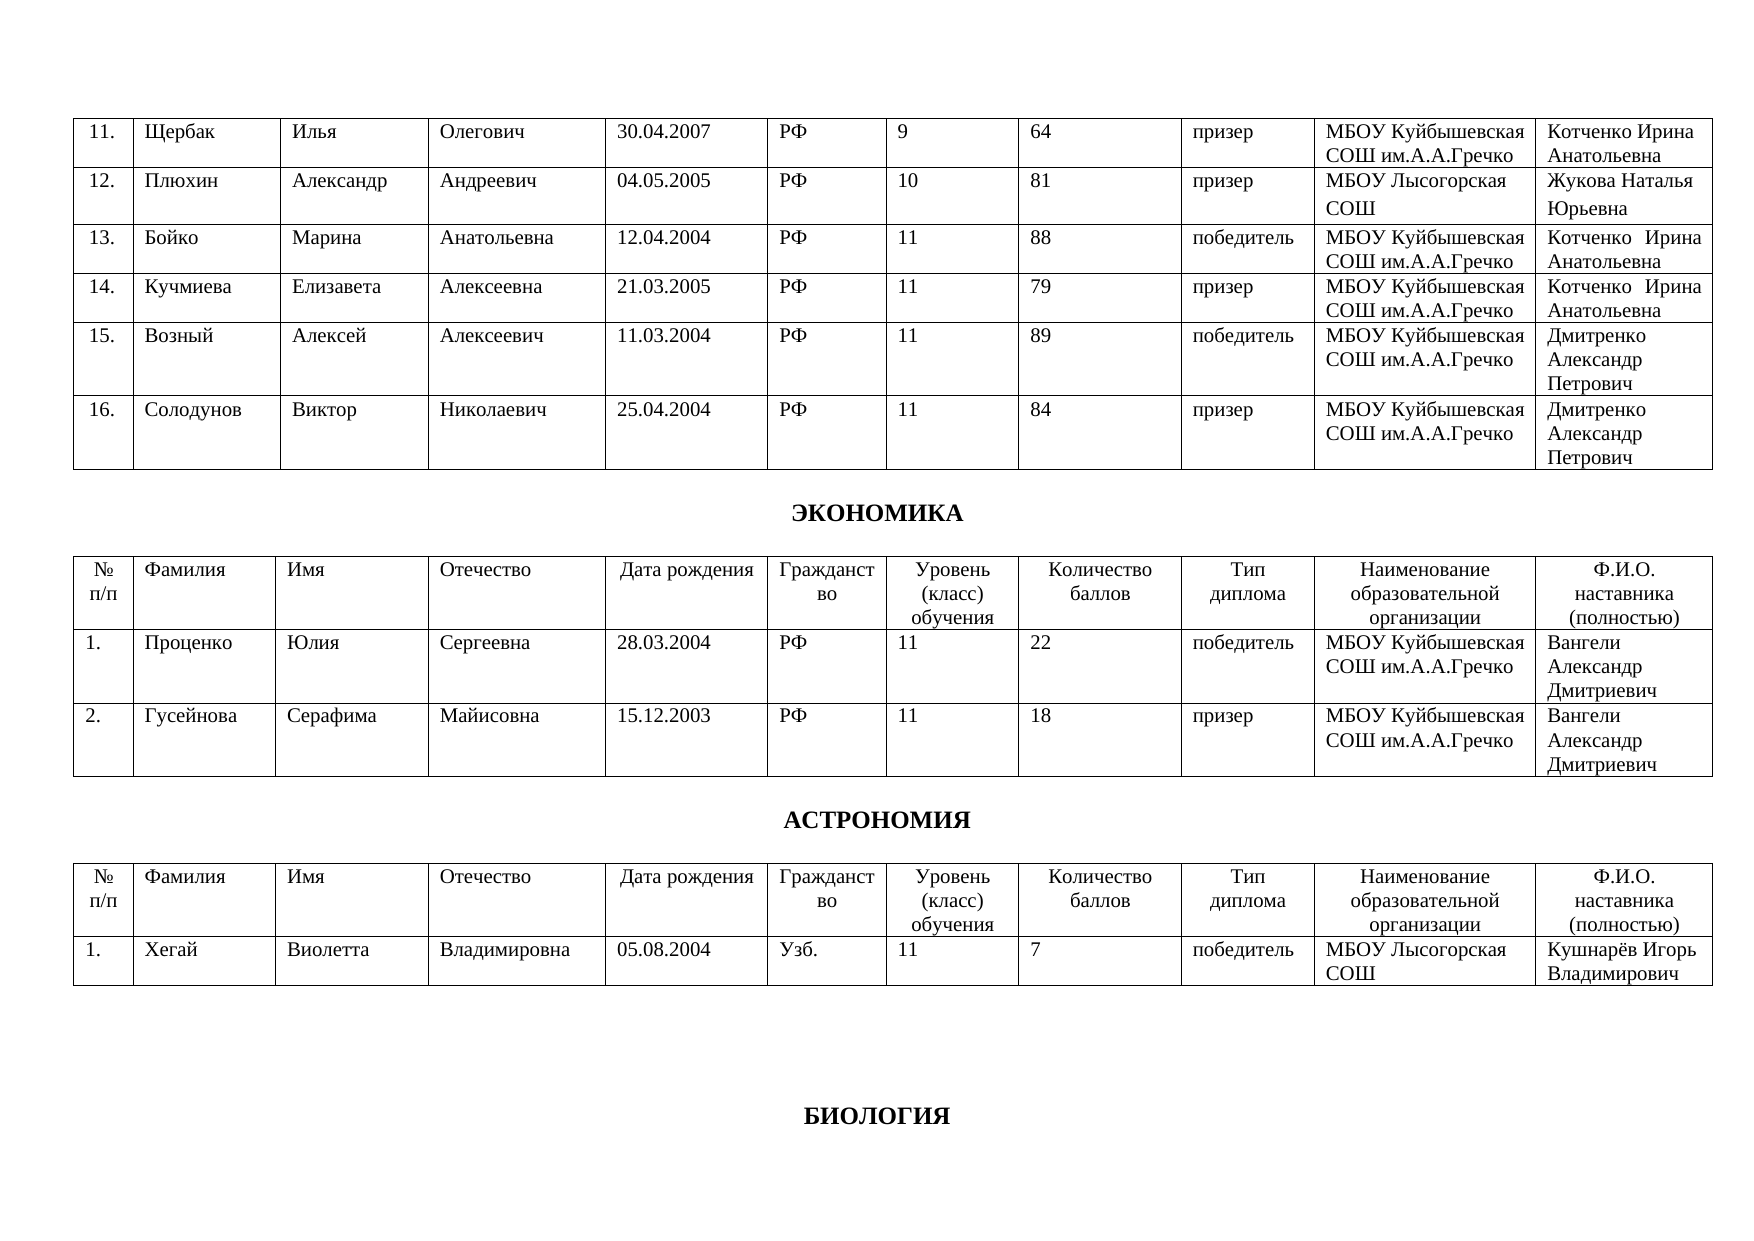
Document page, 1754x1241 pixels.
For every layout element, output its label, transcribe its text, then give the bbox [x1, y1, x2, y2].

table_cell Серафима [276, 704, 428, 776]
table_header Имя [276, 557, 428, 629]
table_cell 81 [1019, 168, 1181, 224]
table_cell Кушнарёв Игорь Владимирович [1536, 937, 1712, 985]
table_cell 22 [1019, 630, 1181, 702]
table_cell МБОУ Куйбышевская СОШ им.А.А.Гречко [1315, 323, 1535, 395]
table_header Количество баллов [1019, 864, 1181, 936]
table_cell 11 [887, 630, 1018, 702]
text ЭКОНОМИКА [89, 498, 1665, 527]
table_cell [74, 274, 133, 322]
table_cell 28.03.2004 [606, 630, 767, 702]
table_cell победитель [1182, 225, 1314, 273]
table_header Ф.И.О. наставника (полностью) [1536, 557, 1712, 629]
table_cell Хегай [134, 937, 275, 985]
table_header Тип диплома [1182, 864, 1314, 936]
table_cell [74, 396, 133, 469]
table_cell Юлия [276, 630, 428, 702]
table_cell 11 [887, 937, 1018, 985]
table_header Ф.И.О. наставника (полностью) [1536, 864, 1712, 936]
table_cell 11.03.2004 [606, 323, 767, 395]
table_cell призер [1182, 396, 1314, 469]
table_cell Дмитренко Александр Петрович [1536, 396, 1712, 469]
table_cell 1. [74, 630, 133, 702]
table_cell победитель [1182, 323, 1314, 395]
table_cell Анатольевна [429, 225, 605, 273]
table_cell призер [1182, 119, 1314, 167]
table_cell Андреевич [429, 168, 605, 224]
table_cell РФ [768, 119, 886, 167]
table_cell Виктор [281, 396, 428, 469]
table_cell Алексеевна [429, 274, 605, 322]
table_cell Олегович [429, 119, 605, 167]
table_cell Марина [281, 225, 428, 273]
table_header Отечество [429, 557, 605, 629]
table_header Наименование образовательной организации [1315, 557, 1535, 629]
table_cell МБОУ Куйбышевская СОШ им.А.А.Гречко [1315, 396, 1535, 469]
table_cell [74, 168, 133, 224]
table_cell Кучмиева [134, 274, 280, 322]
table_cell Солодунов [134, 396, 280, 469]
table_cell РФ [768, 225, 886, 273]
table_cell РФ [768, 630, 886, 702]
table_cell Алексей [281, 323, 428, 395]
table_cell призер [1182, 704, 1314, 776]
table_cell Майисовна [429, 704, 605, 776]
table_cell [74, 225, 133, 273]
text АСТРОНОМИЯ [89, 805, 1665, 834]
table_cell Вангели Александр Дмитриевич [1536, 630, 1712, 702]
table_cell 12.04.2004 [606, 225, 767, 273]
table_header Уровень (класс) обучения [887, 557, 1018, 629]
table_cell 04.05.2005 [606, 168, 767, 224]
table_cell 11 [887, 396, 1018, 469]
table_cell 89 [1019, 323, 1181, 395]
table_header № п/п [74, 557, 133, 629]
table_cell Жукова Наталья Юрьевна [1536, 168, 1712, 224]
table_cell Возный [134, 323, 280, 395]
table_header Дата рождения [606, 557, 767, 629]
table_cell Дмитренко Александр Петрович [1536, 323, 1712, 395]
table_header Дата рождения [606, 864, 767, 936]
table_header Фамилия [134, 864, 275, 936]
table_cell 05.08.2004 [606, 937, 767, 985]
table_cell 25.04.2004 [606, 396, 767, 469]
table_cell Николаевич [429, 396, 605, 469]
table_cell Владимировна [429, 937, 605, 985]
table_cell МБОУ Лысогорская СОШ [1315, 168, 1535, 224]
table_cell МБОУ Куйбышевская СОШ им.А.А.Гречко [1315, 704, 1535, 776]
table_cell 7 [1019, 937, 1181, 985]
table_cell Котченко Ирина Анатольевна [1536, 274, 1712, 322]
table_cell Щербак [134, 119, 280, 167]
table_cell 79 [1019, 274, 1181, 322]
table_header № п/п [74, 864, 133, 936]
table_cell Бойко [134, 225, 280, 273]
table_header Тип диплома [1182, 557, 1314, 629]
table_cell 11 [887, 704, 1018, 776]
table_cell РФ [768, 168, 886, 224]
table_cell 88 [1019, 225, 1181, 273]
table_cell Котченко Ирина Анатольевна [1536, 119, 1712, 167]
table_cell РФ [768, 396, 886, 469]
table_cell МБОУ Лысогорская СОШ [1315, 937, 1535, 985]
table_header Отечество [429, 864, 605, 936]
table_cell Проценко [134, 630, 275, 702]
text БИОЛОГИЯ [89, 1101, 1665, 1130]
table_cell МБОУ Куйбышевская СОШ им.А.А.Гречко [1315, 225, 1535, 273]
table_cell 2. [74, 704, 133, 776]
table_cell 30.04.2007 [606, 119, 767, 167]
table_header Гражданство [768, 557, 886, 629]
table_cell Вангели Александр Дмитриевич [1536, 704, 1712, 776]
table_cell Гусейнова [134, 704, 275, 776]
table_header Количество баллов [1019, 557, 1181, 629]
table_cell 11 [887, 323, 1018, 395]
table_cell Сергеевна [429, 630, 605, 702]
table_cell [74, 323, 133, 395]
table_cell МБОУ Куйбышевская СОШ им.А.А.Гречко [1315, 630, 1535, 702]
table_cell 11 [887, 274, 1018, 322]
table_cell Плюхин [134, 168, 280, 224]
table_header Гражданство [768, 864, 886, 936]
table_cell [74, 119, 133, 167]
table_cell РФ [768, 323, 886, 395]
table_cell РФ [768, 704, 886, 776]
table_cell МБОУ Куйбышевская СОШ им.А.А.Гречко [1315, 119, 1535, 167]
table_header Имя [276, 864, 428, 936]
table_cell победитель [1182, 630, 1314, 702]
table_cell 84 [1019, 396, 1181, 469]
table_cell 64 [1019, 119, 1181, 167]
table_cell 9 [887, 119, 1018, 167]
table_cell 15.12.2003 [606, 704, 767, 776]
table_cell Котченко Ирина Анатольевна [1536, 225, 1712, 273]
table_cell 18 [1019, 704, 1181, 776]
table_cell Виолетта [276, 937, 428, 985]
table_cell победитель [1182, 937, 1314, 985]
table_cell призер [1182, 274, 1314, 322]
table_header Уровень (класс) обучения [887, 864, 1018, 936]
table_cell 1. [74, 937, 133, 985]
table_cell Елизавета [281, 274, 428, 322]
table_cell 21.03.2005 [606, 274, 767, 322]
table_cell 11 [887, 225, 1018, 273]
table_header Фамилия [134, 557, 275, 629]
table_cell Александр [281, 168, 428, 224]
table_cell призер [1182, 168, 1314, 224]
table_cell Илья [281, 119, 428, 167]
table_cell РФ [768, 274, 886, 322]
table_cell 10 [887, 168, 1018, 224]
table_cell МБОУ Куйбышевская СОШ им.А.А.Гречко [1315, 274, 1535, 322]
table_cell Узб. [768, 937, 886, 985]
table_cell Алексеевич [429, 323, 605, 395]
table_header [1315, 864, 1535, 936]
